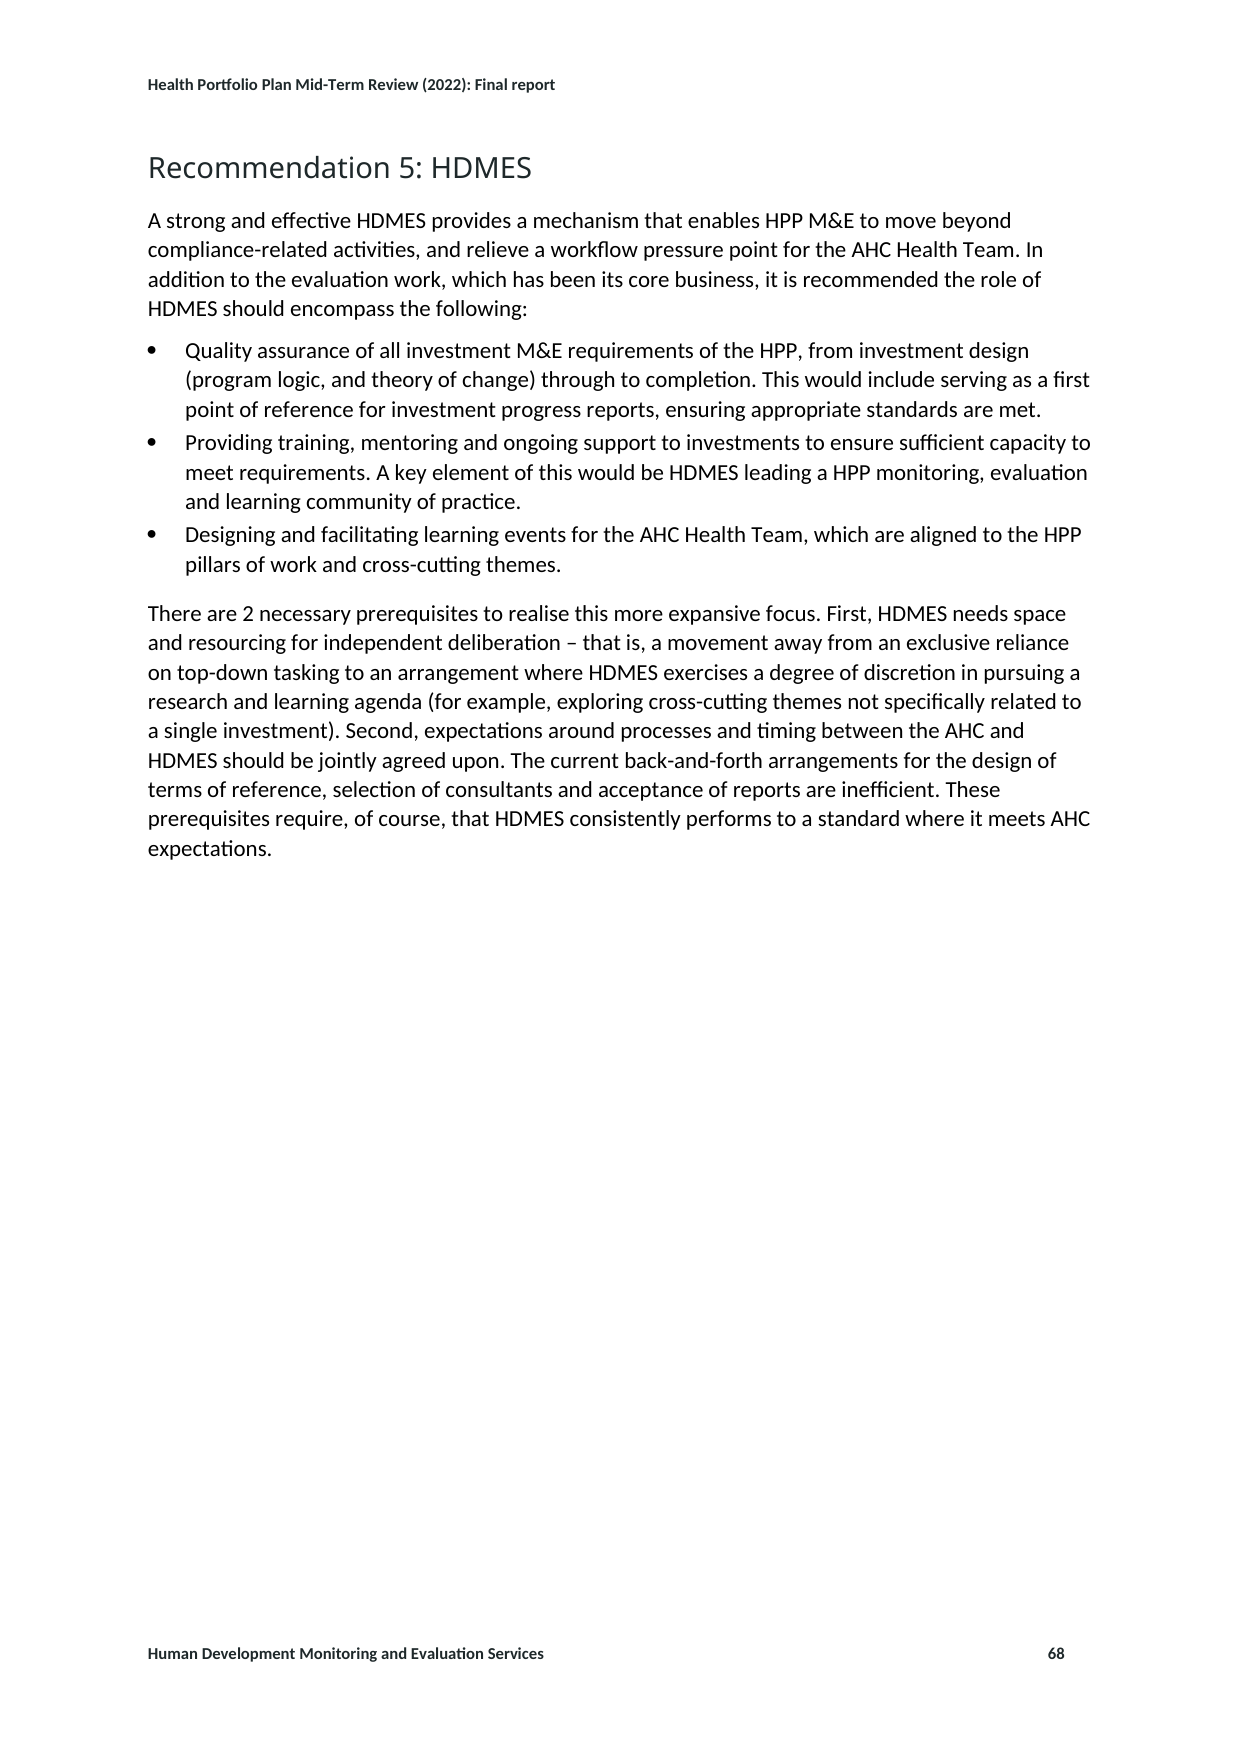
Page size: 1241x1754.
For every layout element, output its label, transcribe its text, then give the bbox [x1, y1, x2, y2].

text There are 2 necessary prerequisites to realise this more expansive focus. First, HDMES needs space and resourcing for independent deliberation – that is, a movement away from an exclusive reliance on top-down tasking to an arrangement where HDMES exercises a degree of discretion in pursuing a research and learning agenda (for example, exploring cross-cutting themes not specifically related to a single investment). Second, expectations around processes and timing between the AHC and HDMES should be jointly agreed upon. The current back-and-forth arrangements for the design of terms of reference, selection of consultants and acceptance of reports are inefficient. These prerequisites require, of course, that HDMES consistently performs to a standard where it meets AHC expectations. [148, 599, 1092, 862]
subtitle Recommendation 5: HDMES [148, 148, 1092, 187]
list Designing and facilitating learning events for the AHC Health Team, which are aligned to the HPP pillars of work and cross-cutting themes. [148, 521, 1092, 578]
text A strong and effective HDMES provides a mechanism that enables HPP M&E to move beyond compliance-related activities, and relieve a workflow pressure point for the AHC Health Team. In addition to the evaluation work, which has been its core business, it is recommended the role of HDMES should encompass the following: [148, 206, 1092, 322]
list Quality assurance of all investment M&E requirements of the HPP, from investment design (program logic, and theory of change) through to completion. This would include serving as a first point of reference for investment progress reports, ensuring appropriate standards are met. [148, 336, 1092, 423]
list Providing training, mentoring and ongoing support to investments to ensure sufficient capacity to meet requirements. A key element of this would be HDMES leading a HPP monitoring, evaluation and learning community of practice. [148, 428, 1092, 515]
